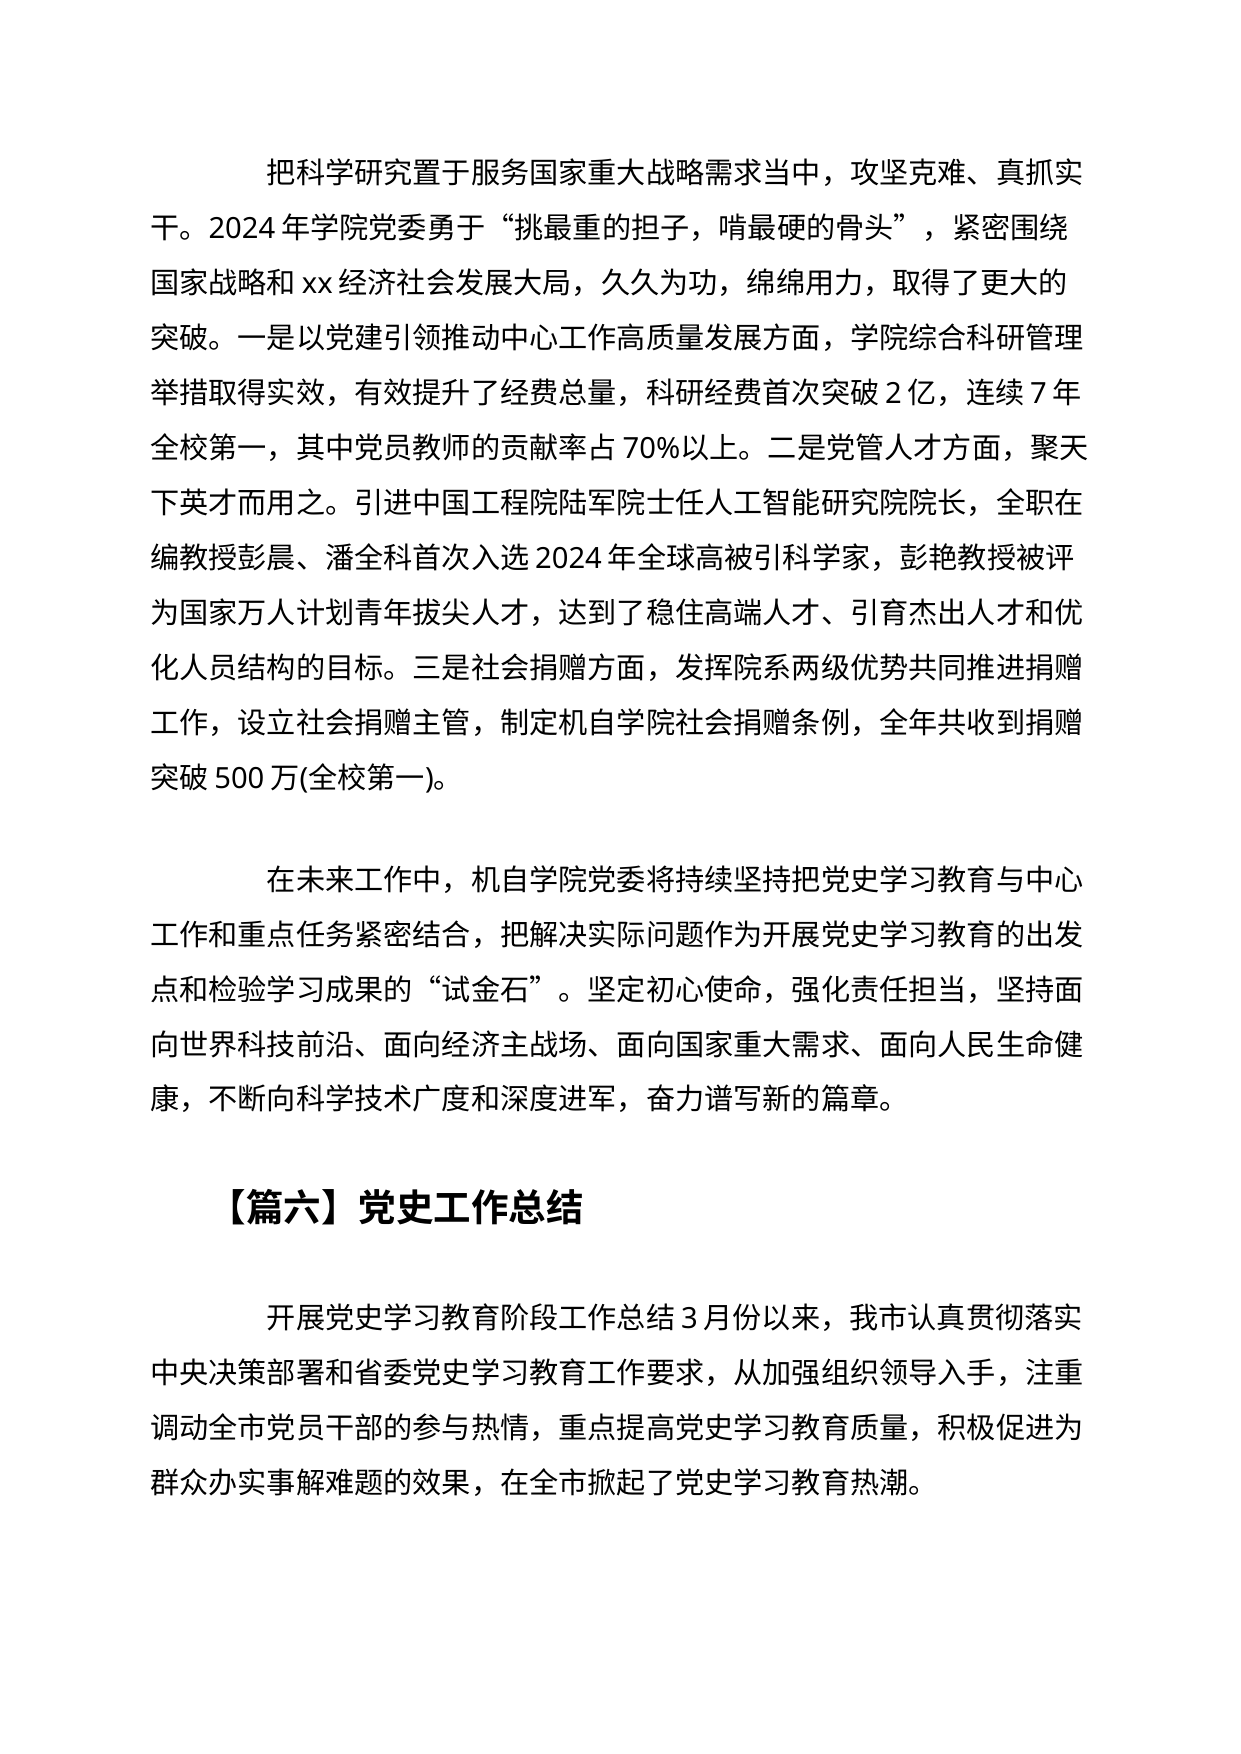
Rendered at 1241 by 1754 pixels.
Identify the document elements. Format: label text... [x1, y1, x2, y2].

text 把科学研究置于服务国家重大战略需求当中，攻坚克难、真抓实干。2024年学院党委勇于“挑最重的担子，啃最硬的骨头”，紧密围绕国家战略和xx经济社会发展大局，久久为功，绵绵用力，取得了更大的突破。一是以党建引领推动中心工作高质量发展方面，学院综合科研管理举措取得实效，有效提升了经费总量，科研经费首次突破2亿，连续7年全校第一，其中党员教师的贡献率占70%以上。二是党管人才方面，聚天下英才而用之。引进中国工程院陆军院士任人工智能研究院院长，全职在编教授彭晨、潘全科首次入选2024年全球高被引科学家，彭艳教授被评为国家万人计划青年拔尖人才，达到了稳住高端人才、引育杰出人才和优化人员结构的目标。三是社会捐赠方面，发挥院系两级优势共同推进捐赠工作，设立社会捐赠主管，制定机自学院社会捐赠条例，全年共收到捐赠突破500万(全校第一)。 [150, 150, 1090, 797]
text 开展党史学习教育阶段工作总结3月份以来，我市认真贯彻落实中央决策部署和省委党史学习教育工作要求，从加强组织领导入手，注重调动全市党员干部的参与热情，重点提高党史学习教育质量，积极促进为群众办实事解难题的效果，在全市掀起了党史学习教育热潮。 [150, 1295, 1090, 1502]
text 【篇六】党史工作总结 [150, 1178, 1090, 1232]
text 在未来工作中，机自学院党委将持续坚持把党史学习教育与中心工作和重点任务紧密结合，把解决实际问题作为开展党史学习教育的出发点和检验学习成果的“试金石”。坚定初心使命，强化责任担当，坚持面向世界科技前沿、面向经济主战场、面向国家重大需求、面向人民生命健康，不断向科学技术广度和深度进军，奋力谱写新的篇章。 [150, 856, 1090, 1118]
